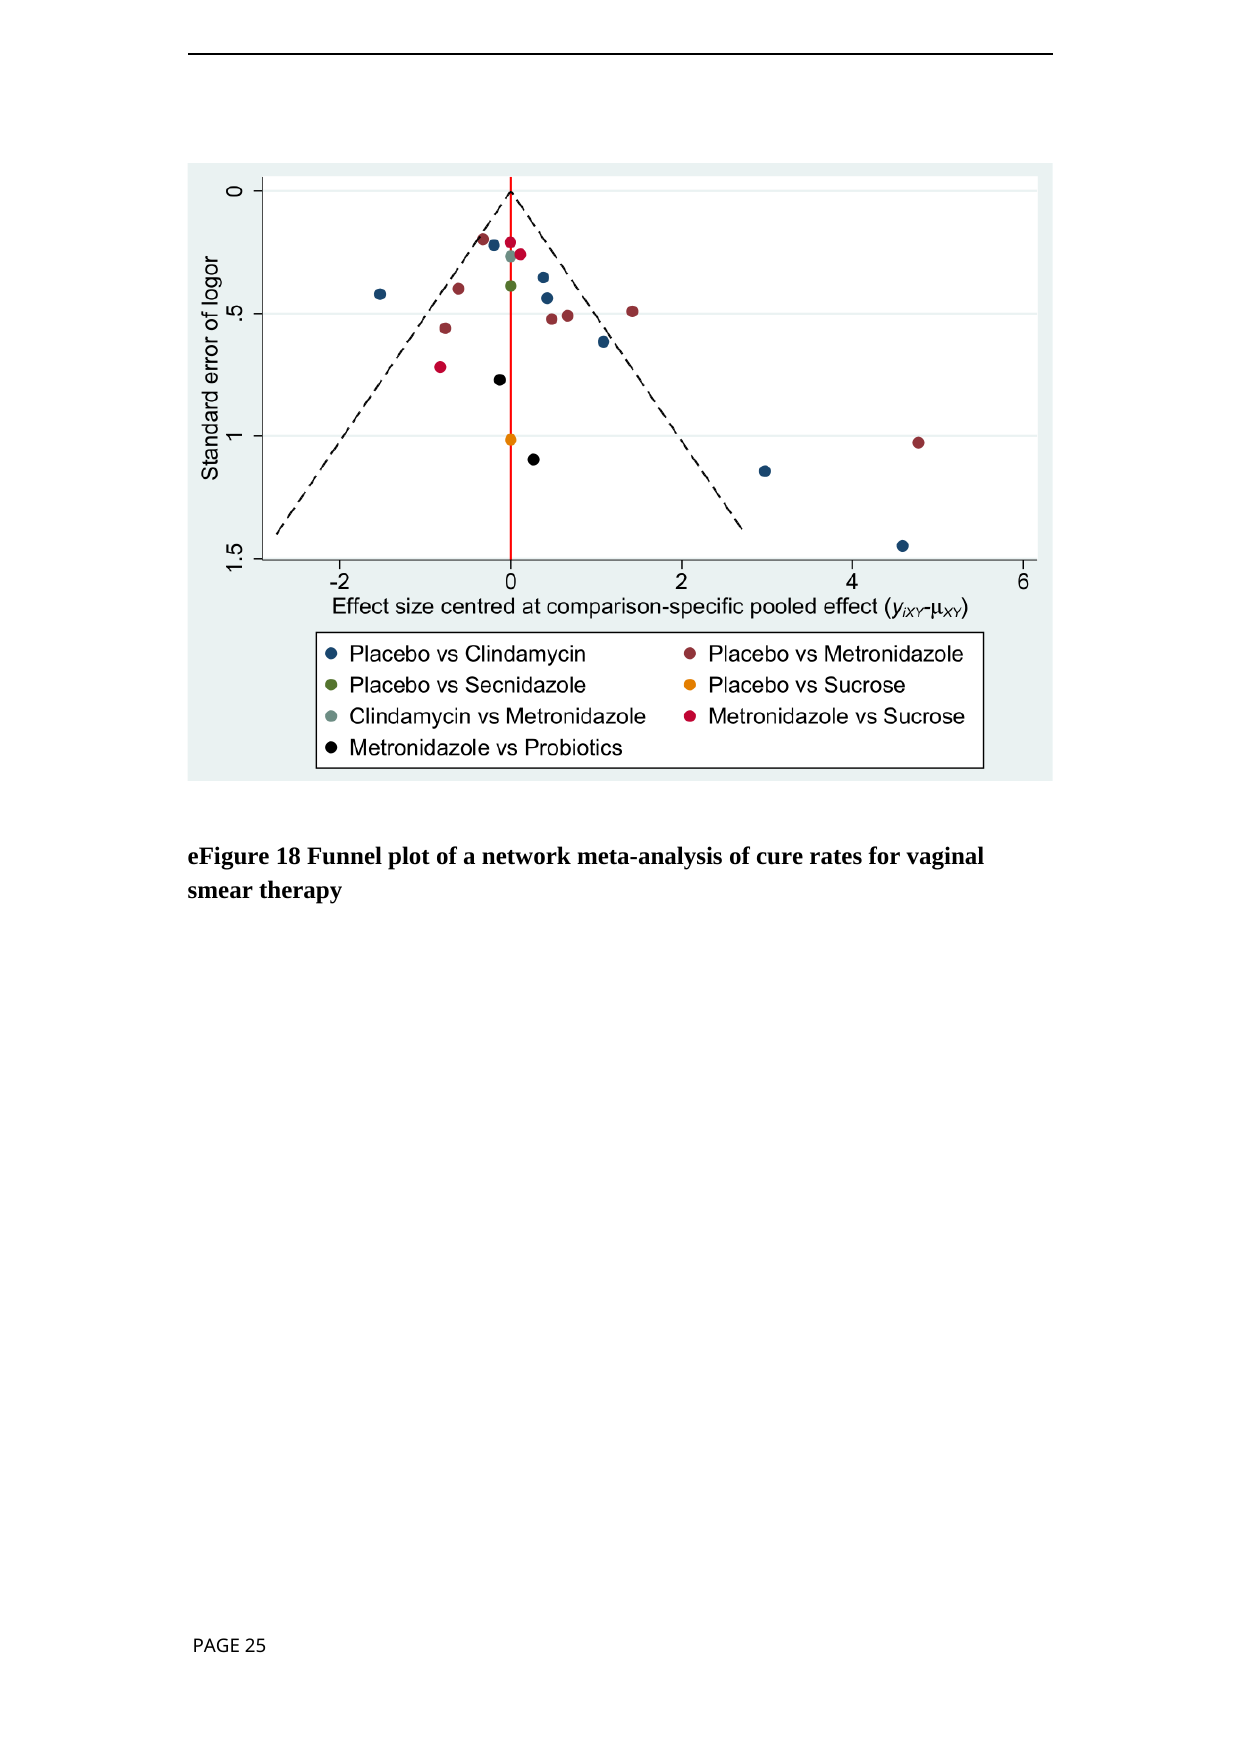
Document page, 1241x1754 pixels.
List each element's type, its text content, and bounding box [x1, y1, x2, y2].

text eFigure 18 Funnel plot of a network meta-analysis of cure rates for vaginal smear therapy [187, 838, 1053, 906]
picture [187, 163, 1053, 781]
